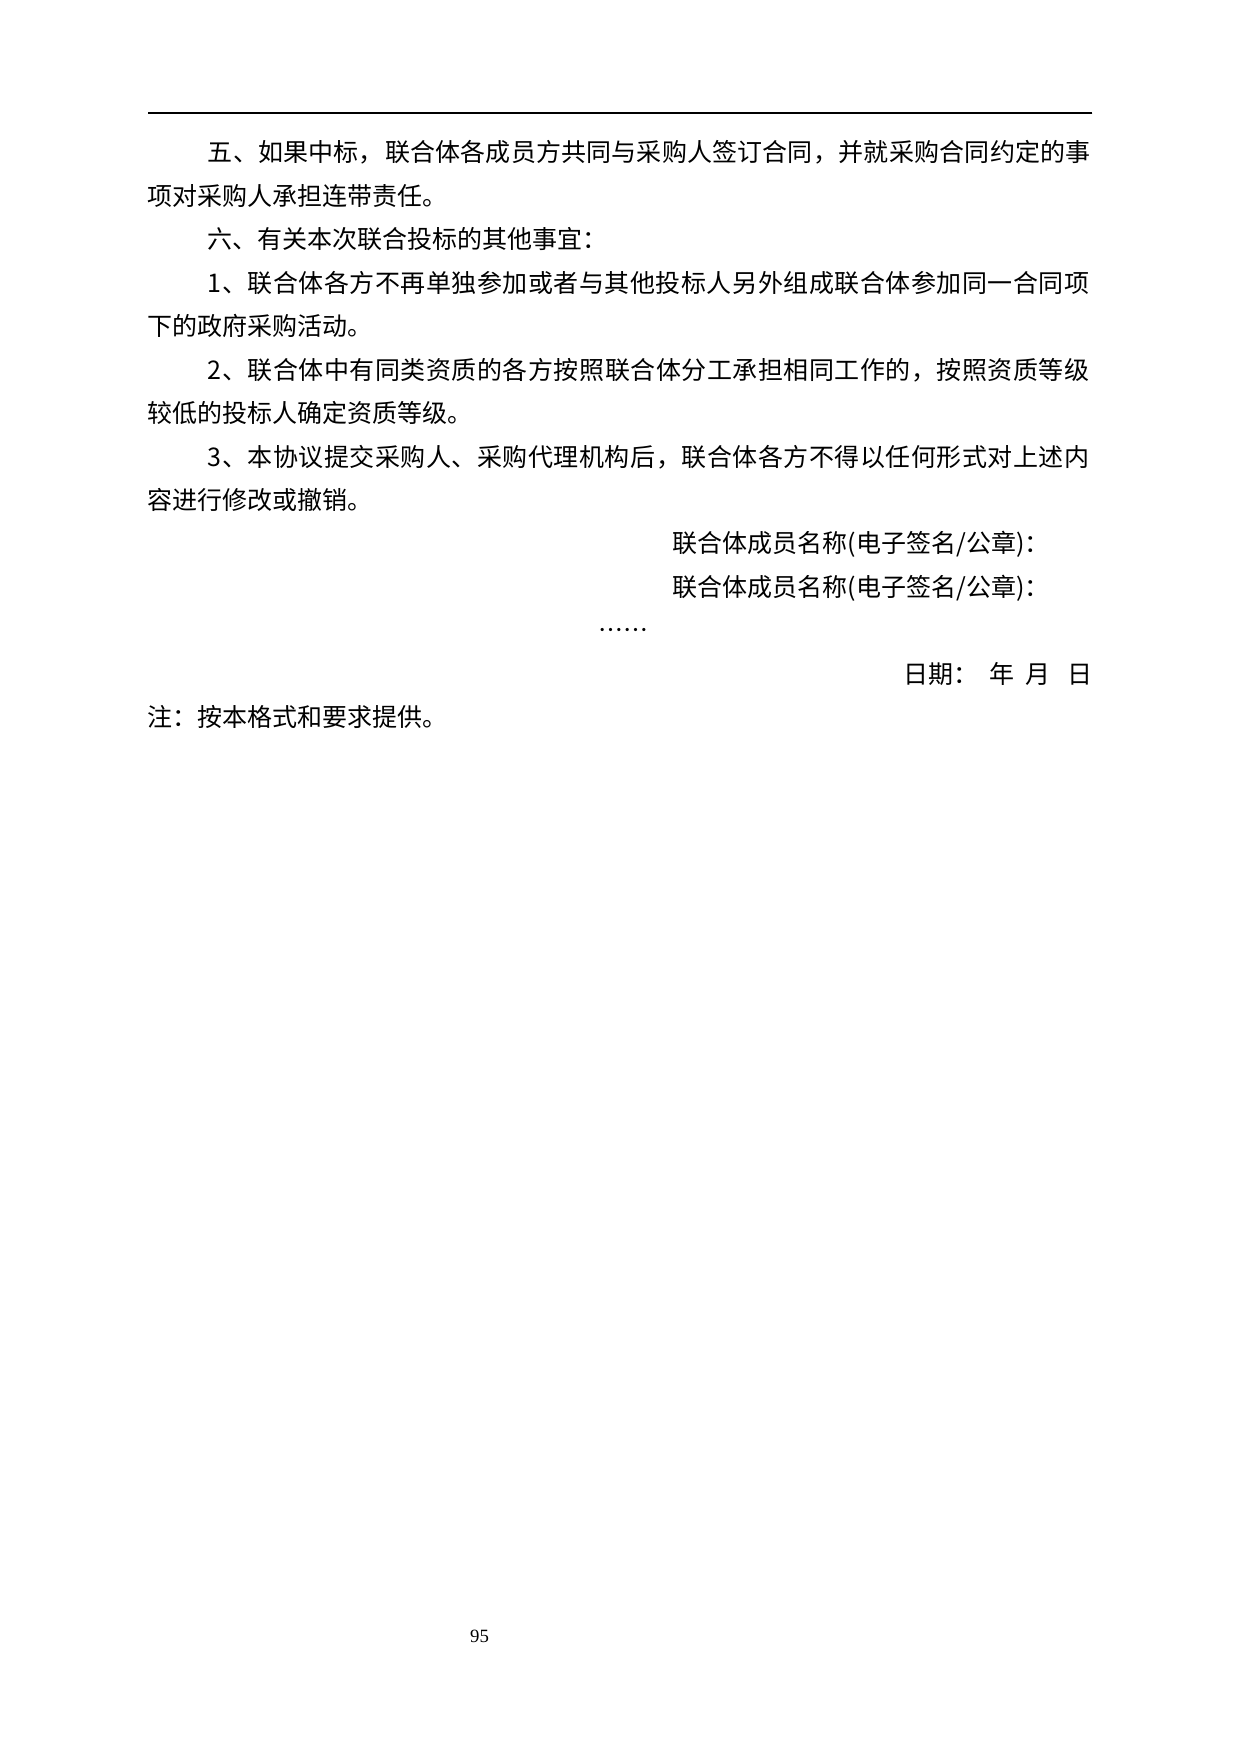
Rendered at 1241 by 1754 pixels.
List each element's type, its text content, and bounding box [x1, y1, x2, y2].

text 联合体成员名称(电子签名/公章)： [148, 567, 1092, 603]
text 1、联合体各方不再单独参加或者与其他投标人另外组成联合体参加同一合同项下的政府采购活动。 [148, 263, 1092, 343]
text 日期： 年 月 日 [148, 654, 1092, 690]
text 六、有关本次联合投标的其他事宜： [148, 220, 1092, 256]
text 五、如果中标，联合体各成员方共同与采购人签订合同，并就采购合同约定的事项对采购人承担连带责任。 [148, 133, 1092, 213]
text 3、本协议提交采购人、采购代理机构后，联合体各方不得以任何形式对上述内容进行修改或撤销。 [148, 437, 1092, 517]
text 注：按本格式和要求提供。 [148, 698, 1092, 734]
text …… [148, 611, 992, 647]
text 2、联合体中有同类资质的各方按照联合体分工承担相同工作的，按照资质等级较低的投标人确定资质等级。 [148, 350, 1092, 430]
text 联合体成员名称(电子签名/公章)： [148, 524, 1092, 560]
